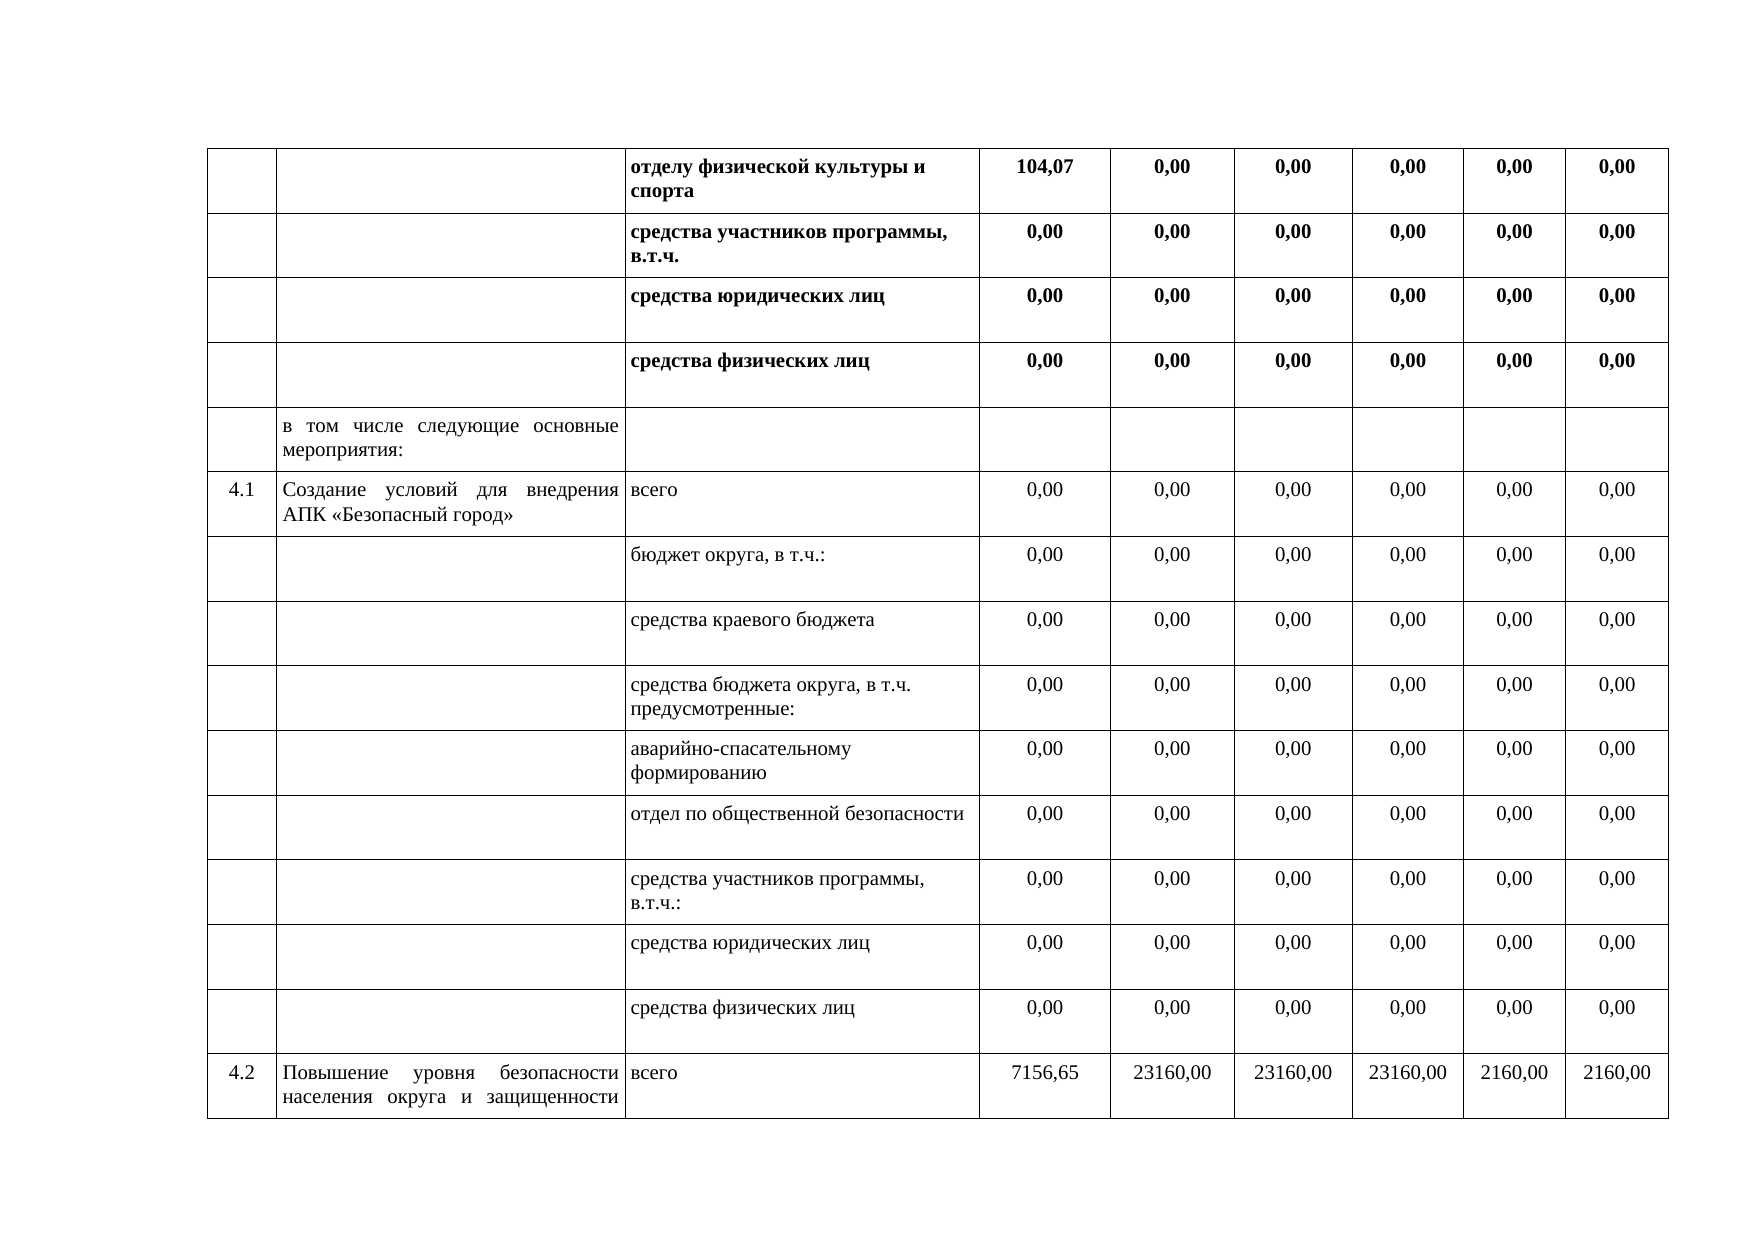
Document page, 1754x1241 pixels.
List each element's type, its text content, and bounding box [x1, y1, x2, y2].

table_cell [208, 343, 276, 406]
table_cell 0,00 [1464, 343, 1565, 406]
table_cell [208, 990, 276, 1053]
table_cell [208, 796, 276, 859]
table_cell 0,00 [980, 860, 1110, 924]
table_cell [277, 731, 625, 794]
table_cell 0,00 [1235, 602, 1352, 665]
table_cell [980, 408, 1110, 471]
table_cell [277, 537, 625, 601]
table_cell 0,00 [1566, 472, 1668, 536]
table_cell 0,00 [1566, 860, 1668, 924]
table_cell 104,07 [980, 149, 1110, 212]
table_cell 23160,00 [1111, 1054, 1234, 1118]
table_cell 2160,00 [1566, 1054, 1668, 1118]
table_cell 0,00 [1353, 796, 1463, 859]
table_cell 0,00 [1353, 472, 1463, 536]
table_cell 0,00 [1111, 343, 1234, 406]
table_cell 2160,00 [1464, 1054, 1565, 1118]
table_cell 0,00 [1353, 214, 1463, 277]
table_cell 0,00 [1566, 278, 1668, 342]
table_cell 0,00 [1566, 990, 1668, 1053]
table_cell [277, 666, 625, 730]
table_cell 0,00 [1235, 537, 1352, 601]
table_cell [208, 925, 276, 989]
table_cell всего [626, 1054, 979, 1118]
table_cell 0,00 [1111, 214, 1234, 277]
table_cell 0,00 [980, 731, 1110, 794]
table_cell средства физических лиц [626, 990, 979, 1053]
table_cell [208, 537, 276, 601]
table_cell [277, 214, 625, 277]
table_cell 0,00 [1464, 731, 1565, 794]
table_cell 23160,00 [1353, 1054, 1463, 1118]
table_cell 0,00 [1235, 278, 1352, 342]
table_cell 0,00 [1235, 343, 1352, 406]
table_cell аварийно-спасательному формированию [626, 731, 979, 794]
table_cell 0,00 [1566, 214, 1668, 277]
table_cell [277, 796, 625, 859]
table_cell 4.2 [208, 1054, 276, 1118]
table_cell 0,00 [1111, 602, 1234, 665]
table_cell 0,00 [1464, 537, 1565, 601]
table_cell 0,00 [1235, 925, 1352, 989]
table_cell [626, 408, 979, 471]
table_cell 0,00 [1566, 666, 1668, 730]
table_cell отделу физической культуры и спорта [626, 149, 979, 212]
table_cell 0,00 [1111, 990, 1234, 1053]
table_cell 0,00 [1464, 990, 1565, 1053]
table_cell всего [626, 472, 979, 536]
table_cell 0,00 [1566, 149, 1668, 212]
table_cell 0,00 [1111, 472, 1234, 536]
table_cell отдел по общественной безопасности [626, 796, 979, 859]
table_cell 0,00 [1111, 796, 1234, 859]
table_cell 0,00 [1111, 537, 1234, 601]
table_cell 0,00 [1353, 537, 1463, 601]
table_cell бюджет округа, в т.ч.: [626, 537, 979, 601]
table_cell [208, 731, 276, 794]
table_cell [1111, 408, 1234, 471]
table_cell средства физических лиц [626, 343, 979, 406]
table_cell 0,00 [1353, 925, 1463, 989]
table_cell 0,00 [980, 278, 1110, 342]
table_cell Создание условий для внедрения АПК «Безопасный город» [277, 472, 625, 536]
table_cell 0,00 [1235, 149, 1352, 212]
table_cell средства юридических лиц [626, 925, 979, 989]
table_cell 0,00 [1566, 925, 1668, 989]
table_cell 0,00 [1235, 860, 1352, 924]
table_cell [277, 149, 625, 212]
table_cell 0,00 [1353, 602, 1463, 665]
table_cell 0,00 [1235, 796, 1352, 859]
table_cell 0,00 [1464, 796, 1565, 859]
table_cell 0,00 [1111, 666, 1234, 730]
table_cell [277, 278, 625, 342]
table_cell 0,00 [1111, 149, 1234, 212]
table_cell 0,00 [1464, 602, 1565, 665]
table_cell в том числе следующие основные мероприятия: [277, 408, 625, 471]
table_cell [1235, 408, 1352, 471]
table_cell 4.1 [208, 472, 276, 536]
table_cell средства участников программы, в.т.ч. [626, 214, 979, 277]
table_cell 0,00 [980, 537, 1110, 601]
table_cell [1464, 408, 1565, 471]
table_cell 0,00 [1235, 666, 1352, 730]
table_cell 0,00 [1353, 343, 1463, 406]
table_cell 0,00 [1353, 731, 1463, 794]
table_cell 0,00 [1566, 602, 1668, 665]
table_cell [1566, 408, 1668, 471]
table_cell 0,00 [1353, 860, 1463, 924]
table_cell [208, 666, 276, 730]
table_cell 0,00 [1353, 666, 1463, 730]
table_cell 23160,00 [1235, 1054, 1352, 1118]
table_cell [208, 408, 276, 471]
table_cell 0,00 [1566, 343, 1668, 406]
table_cell средства краевого бюджета [626, 602, 979, 665]
table_cell [208, 602, 276, 665]
table_cell 0,00 [1464, 149, 1565, 212]
table_cell средства бюджета округа, в т.ч. предусмотренные: [626, 666, 979, 730]
table_cell [208, 278, 276, 342]
table_cell 0,00 [1566, 796, 1668, 859]
table_cell 0,00 [980, 214, 1110, 277]
table_cell 0,00 [980, 666, 1110, 730]
table_cell 0,00 [1235, 472, 1352, 536]
table_cell [277, 602, 625, 665]
table_cell 0,00 [1111, 278, 1234, 342]
table_cell 0,00 [980, 990, 1110, 1053]
table_cell 0,00 [1464, 472, 1565, 536]
table_cell 7156,65 [980, 1054, 1110, 1118]
table_cell 0,00 [1111, 731, 1234, 794]
table_cell средства участников программы, в.т.ч.: [626, 860, 979, 924]
table_cell 0,00 [980, 925, 1110, 989]
table_cell [1353, 408, 1463, 471]
table_cell 0,00 [1464, 214, 1565, 277]
table_cell 0,00 [1111, 925, 1234, 989]
table_cell [277, 990, 625, 1053]
table_cell средства юридических лиц [626, 278, 979, 342]
table_cell [277, 343, 625, 406]
table_cell 0,00 [1464, 666, 1565, 730]
table_cell 0,00 [980, 602, 1110, 665]
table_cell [277, 1054, 625, 1118]
table_cell 0,00 [980, 796, 1110, 859]
table_cell [277, 860, 625, 924]
table_cell [208, 860, 276, 924]
table_cell 0,00 [1353, 149, 1463, 212]
table_cell 0,00 [980, 472, 1110, 536]
table_cell [208, 214, 276, 277]
table_cell 0,00 [1464, 860, 1565, 924]
table_cell 0,00 [1235, 731, 1352, 794]
table_cell 0,00 [1111, 860, 1234, 924]
table_cell [208, 149, 276, 212]
table_cell 0,00 [1235, 990, 1352, 1053]
table_cell 0,00 [1566, 731, 1668, 794]
table_cell [277, 925, 625, 989]
table_cell 0,00 [1464, 925, 1565, 989]
table_cell 0,00 [1464, 278, 1565, 342]
table_cell 0,00 [980, 343, 1110, 406]
table_cell 0,00 [1353, 278, 1463, 342]
table_cell 0,00 [1566, 537, 1668, 601]
table_cell 0,00 [1235, 214, 1352, 277]
table_cell 0,00 [1353, 990, 1463, 1053]
